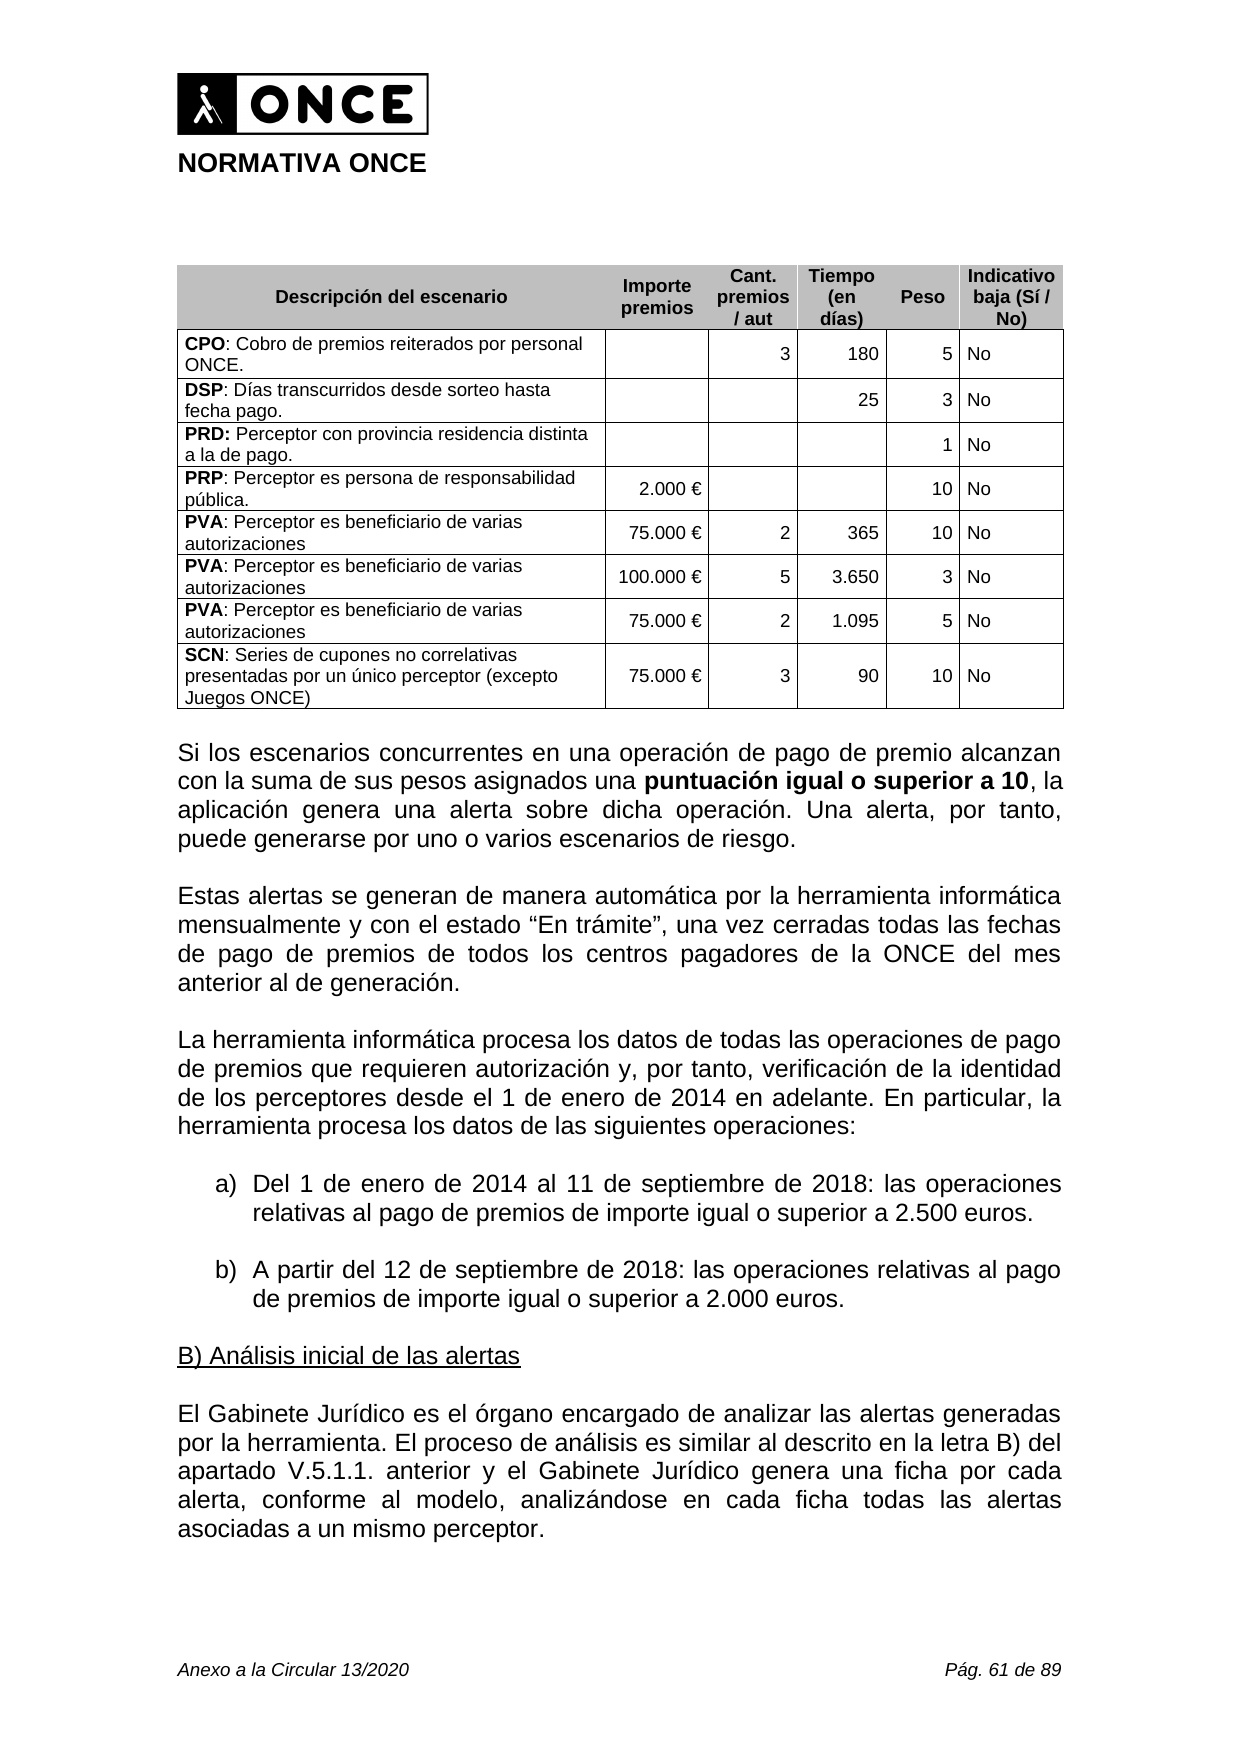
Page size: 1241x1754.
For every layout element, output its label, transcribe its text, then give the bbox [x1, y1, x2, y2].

table_cell 3 [709, 644, 797, 708]
table_cell 10 [887, 467, 959, 510]
table_cell 3 [887, 555, 959, 598]
table_cell [709, 423, 797, 466]
table_cell [798, 467, 886, 510]
table_cell [709, 379, 797, 422]
table_header Peso [886, 265, 959, 329]
table_cell 90 [798, 644, 886, 708]
text El Gabinete Jurídico es el órgano encargado de analizar las alertas generadas por la herramienta. El proceso de análisis es similar al descrito en la letra B) del apartado V.5.1.1. anterior y el Gabinete Jurídico genera una ficha por cada alerta, conforme al modelo, analizándose en cada ficha todas las alertas asociadas a un mismo perceptor. [177, 1399, 1063, 1542]
table_cell 1 [887, 423, 959, 466]
table_cell DSP: Días transcurridos desde sorteo hasta fecha pago. [178, 379, 605, 422]
table_cell [798, 423, 886, 466]
table_cell 75.000 € [606, 599, 708, 642]
table_cell 3 [887, 379, 959, 422]
table_cell 3 [709, 330, 797, 377]
table_header Tiempo (en días) [798, 265, 886, 329]
text Si los escenarios concurrentes en una operación de pago de premio alcanzan con la suma de sus pesos asignados una puntuación igual o superior a 10, la aplicación genera una alerta sobre dicha operación. Una alerta, por tanto, puede generarse por uno o varios escenarios de riesgo. [177, 737, 1063, 852]
table_cell 75.000 € [606, 644, 708, 708]
table_cell 2 [709, 511, 797, 554]
table_cell SCN: Series de cupones no correlativas presentadas por un único perceptor (excepto Juegos ONCE) [178, 644, 605, 708]
table_cell No [960, 330, 1063, 377]
table_cell CPO: Cobro de premios reiterados por personal ONCE. [178, 330, 605, 377]
table_cell No [960, 467, 1063, 510]
text B) Análisis inicial de las alertas [177, 1341, 1063, 1370]
table_cell No [960, 423, 1063, 466]
table_cell 365 [798, 511, 886, 554]
table_header Importe premios [605, 265, 709, 329]
table_cell 25 [798, 379, 886, 422]
table_cell 3.650 [798, 555, 886, 598]
table_cell [606, 330, 708, 377]
table_cell 5 [887, 599, 959, 642]
text La herramienta informática procesa los datos de todas las operaciones de pago de premios que requieren autorización y, por tanto, verificación de la identidad de los perceptores desde el 1 de enero de 2014 en adelante. En particular, la herramienta procesa los datos de las siguientes operaciones: [177, 1025, 1063, 1140]
table_cell 2.000 € [606, 467, 708, 510]
list A partir del 12 de septiembre de 2018: las operaciones relativas al pago de premios de importe igual o superior a 2.000 euros. [215, 1255, 1063, 1312]
list Del 1 de enero de 2014 al 11 de septiembre de 2018: las operaciones relativas al pago de premios de importe igual o superior a 2.500 euros. [215, 1169, 1063, 1226]
table_cell 10 [887, 644, 959, 708]
table_cell 75.000 € [606, 511, 708, 554]
table_cell [606, 423, 708, 466]
table_cell No [960, 644, 1063, 708]
table_header Indicativo baja (Sí / No) [960, 265, 1063, 329]
table_cell 180 [798, 330, 886, 377]
table_cell 1.095 [798, 599, 886, 642]
table_cell No [960, 599, 1063, 642]
table_cell 10 [887, 511, 959, 554]
table_cell PVA: Perceptor es beneficiario de varias autorizaciones [178, 511, 605, 554]
table_cell 5 [709, 555, 797, 598]
table_cell PRP: Perceptor es persona de responsabilidad pública. [178, 467, 605, 510]
table_cell PVA: Perceptor es beneficiario de varias autorizaciones [178, 555, 605, 598]
table_cell 100.000 € [606, 555, 708, 598]
table_cell 5 [887, 330, 959, 377]
table_cell 2 [709, 599, 797, 642]
table_cell PRD: Perceptor con provincia residencia distinta a la de pago. [178, 423, 605, 466]
table_cell No [960, 379, 1063, 422]
text Estas alertas se generan de manera automática por la herramienta informática mensualmente y con el estado “En trámite”, una vez cerradas todas las fechas de pago de premios de todos los centros pagadores de la ONCE del mes anterior al de generación. [177, 881, 1063, 996]
table_cell [606, 379, 708, 422]
table_cell [709, 467, 797, 510]
picture [177, 73, 429, 135]
table_header Cant. premios / aut [709, 265, 797, 329]
table_cell No [960, 555, 1063, 598]
table_cell No [960, 511, 1063, 554]
table_cell PVA: Perceptor es beneficiario de varias autorizaciones [178, 599, 605, 642]
table_header Descripción del escenario [177, 265, 605, 329]
